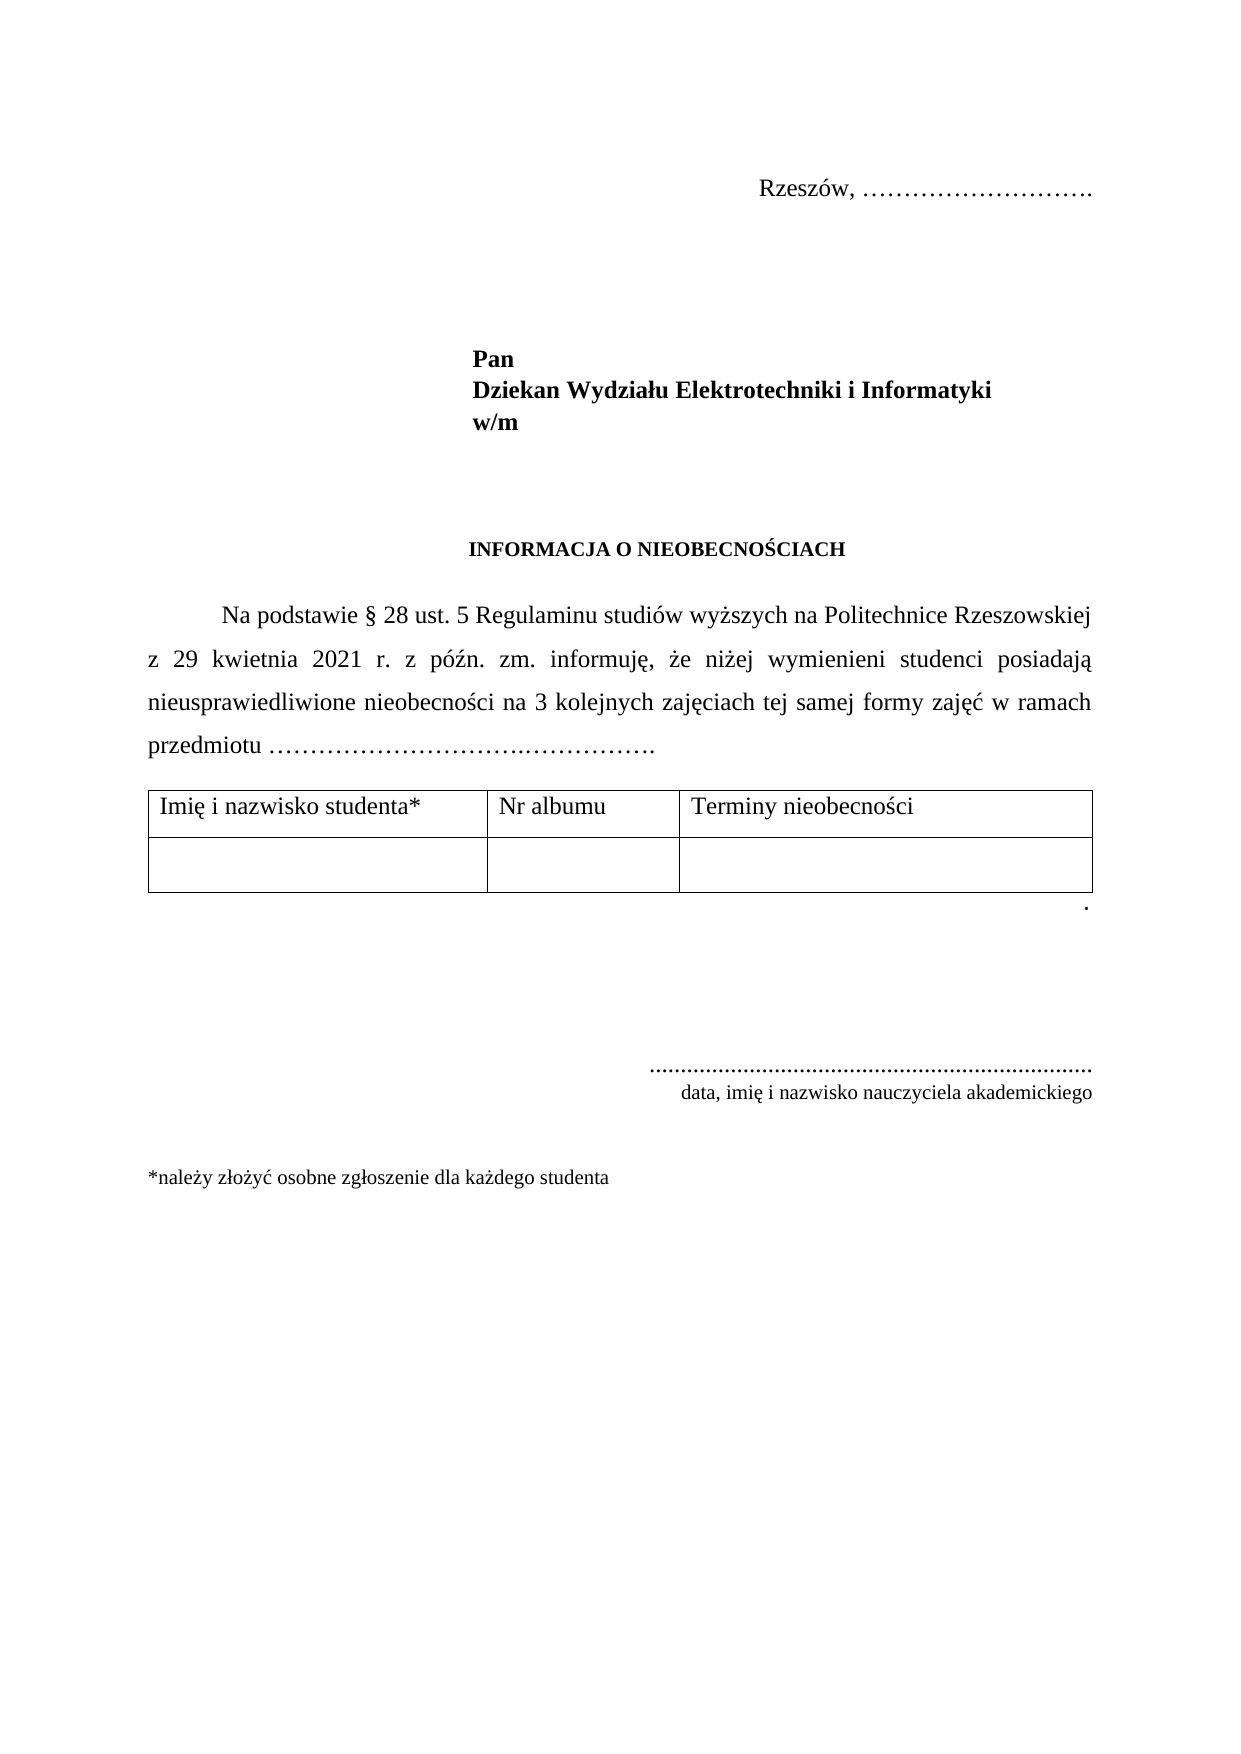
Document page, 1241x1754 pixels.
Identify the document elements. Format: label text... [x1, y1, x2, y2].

text INFORMACJA O NIEOBECNOŚCIACH [148, 537, 1093, 561]
text ....................................................................... data, imię i nazwisko nauczyciela akademickiego [590, 1019, 1093, 1104]
text Pan [472, 344, 1093, 373]
text Rzeszów, ………………………. [148, 173, 1093, 201]
table_cell [680, 838, 1092, 892]
text . [590, 893, 1093, 916]
table_header Terminy nieobecności [680, 791, 1092, 837]
text w/m [472, 407, 1093, 435]
text *należy złożyć osobne zgłoszenie dla każdego studenta [148, 1165, 1093, 1189]
text Na podstawie § 28 ust. 5 Regulaminu studiów wyższych na Politechnice Rzeszowskiej z 29 kwietnia 2021 r. z późn. zm. informuję, że niżej wymienieni studenci posiadają nieusprawiedliwione nieobecności na 3 kolejnych zajęciach tej samej formy zajęć w ramach przedmiotu ………………………….……………. [148, 601, 1093, 759]
table_cell [149, 838, 487, 892]
table_header Imię i nazwisko studenta* [149, 791, 487, 837]
text Dziekan Wydziału Elektrotechniki i Informatyki [472, 376, 1093, 404]
table_header Nr albumu [488, 791, 679, 837]
table_cell [488, 838, 679, 892]
